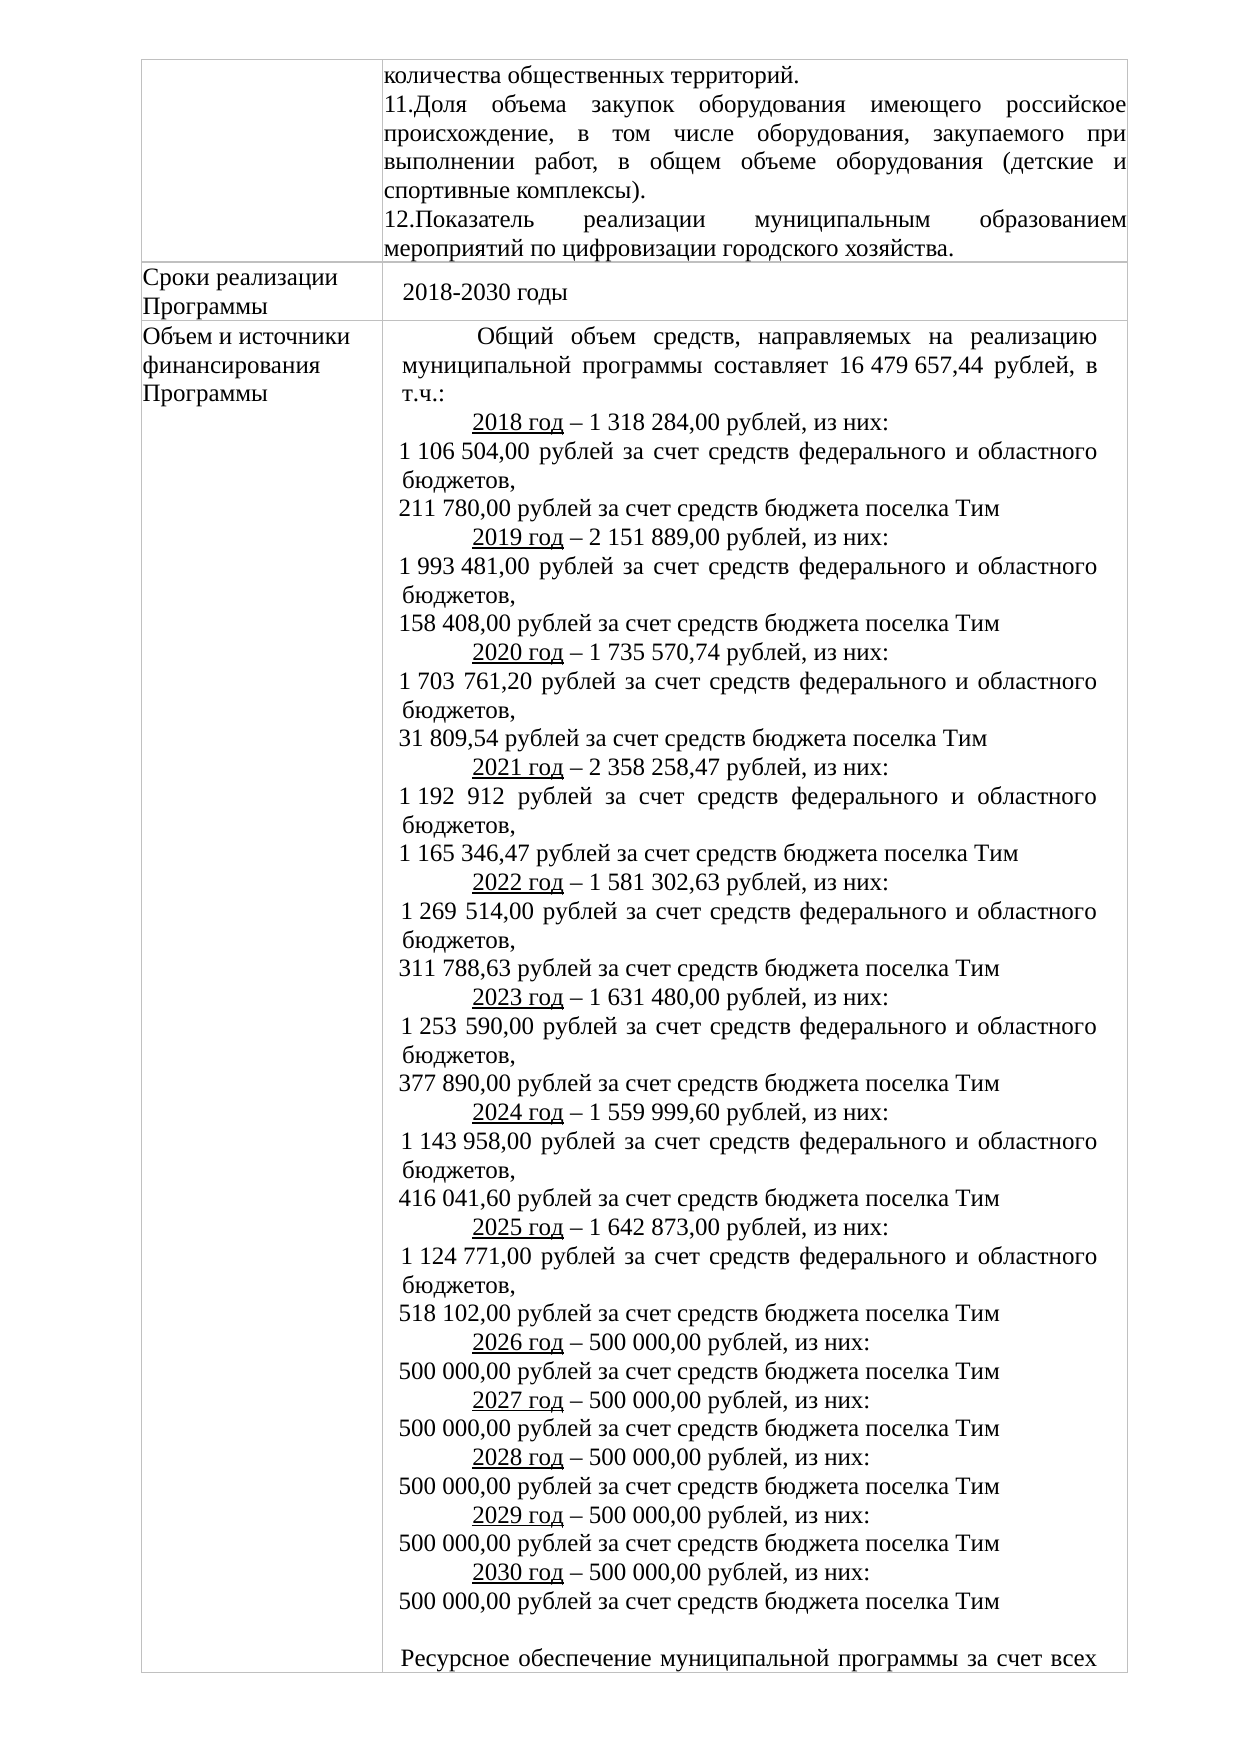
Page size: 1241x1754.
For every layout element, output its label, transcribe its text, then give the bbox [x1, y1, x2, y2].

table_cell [383, 321, 1127, 1672]
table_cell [142, 321, 382, 1672]
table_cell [383, 60, 1127, 261]
table_cell 2018-2030 годы [383, 263, 1127, 320]
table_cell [142, 60, 382, 261]
table_cell Сроки реализации Программы [142, 263, 382, 320]
